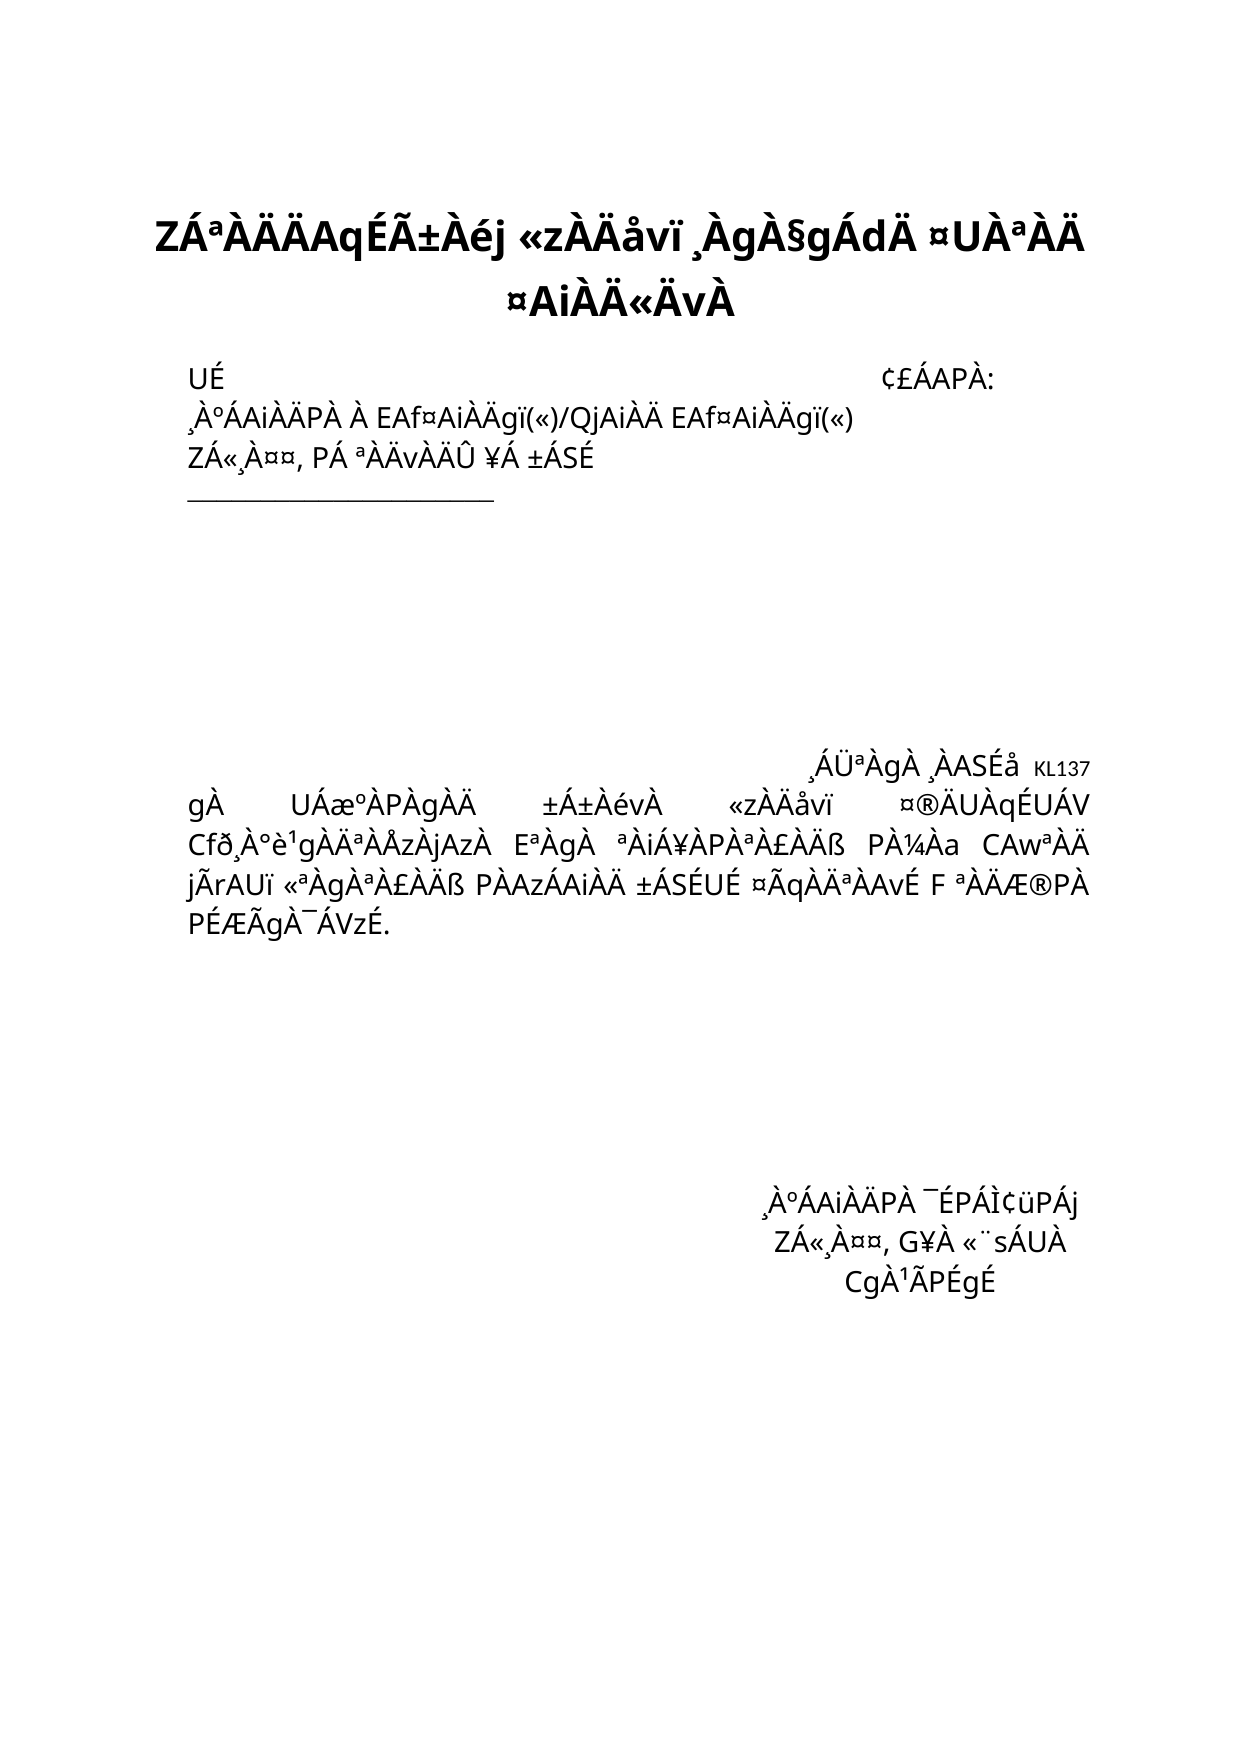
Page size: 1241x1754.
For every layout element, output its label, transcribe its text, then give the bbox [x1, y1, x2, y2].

text ¸ÁÜªÀgÀ ¸ÀASÉå KL137 gÀ UÁæºÀPÀgÀÄ ±Á±ÀévÀ «zÀÄåvï ¤®ÄUÀqÉUÁV Cfð¸À°è¹gÀÄªÀÅzÀjAzÀ EªÀgÀ ªÀiÁ¥ÀPÀªÀ£ÀÄß PÀ¼Àa CAwªÀÄ jÃrAUï «ªÀgÀªÀ£ÀÄß PÀAzÁAiÀÄ ±ÁSÉUÉ ¤ÃqÀÄªÀAvÉ F ªÀÄÆ®PÀ PÉÆÃgÀ¯ÁVzÉ. [187, 745, 1090, 943]
text ZÁªÀÄÄAqÉÃ±Àéj «zÀÄåvï ¸ÀgÀ§gÁdÄ ¤UÀªÀÄ ¤AiÀÄ«ÄvÀ [150, 207, 1090, 329]
text UÉ ¢£ÁAPÀ: [187, 358, 1090, 398]
text ZÁ«¸À¤¤, PÁ ªÀÄvÀÄÛ ¥Á ±ÁSÉ [187, 437, 1090, 477]
text CgÀ¹ÃPÉgÉ [750, 1261, 1090, 1301]
text ¸ÀºÁAiÀÄPÀ À EAf¤AiÀÄgï(«)/QjAiÀÄ EAf¤AiÀÄgï(«) [187, 398, 1090, 437]
text ––––––––––––––––––––– [187, 477, 1090, 517]
text ZÁ«¸À¤¤, G¥À «¨sÁUÀ [750, 1222, 1090, 1261]
text ¸ÀºÁAiÀÄPÀ ¯ÉPÁÌ¢üPÁj [750, 1182, 1090, 1222]
